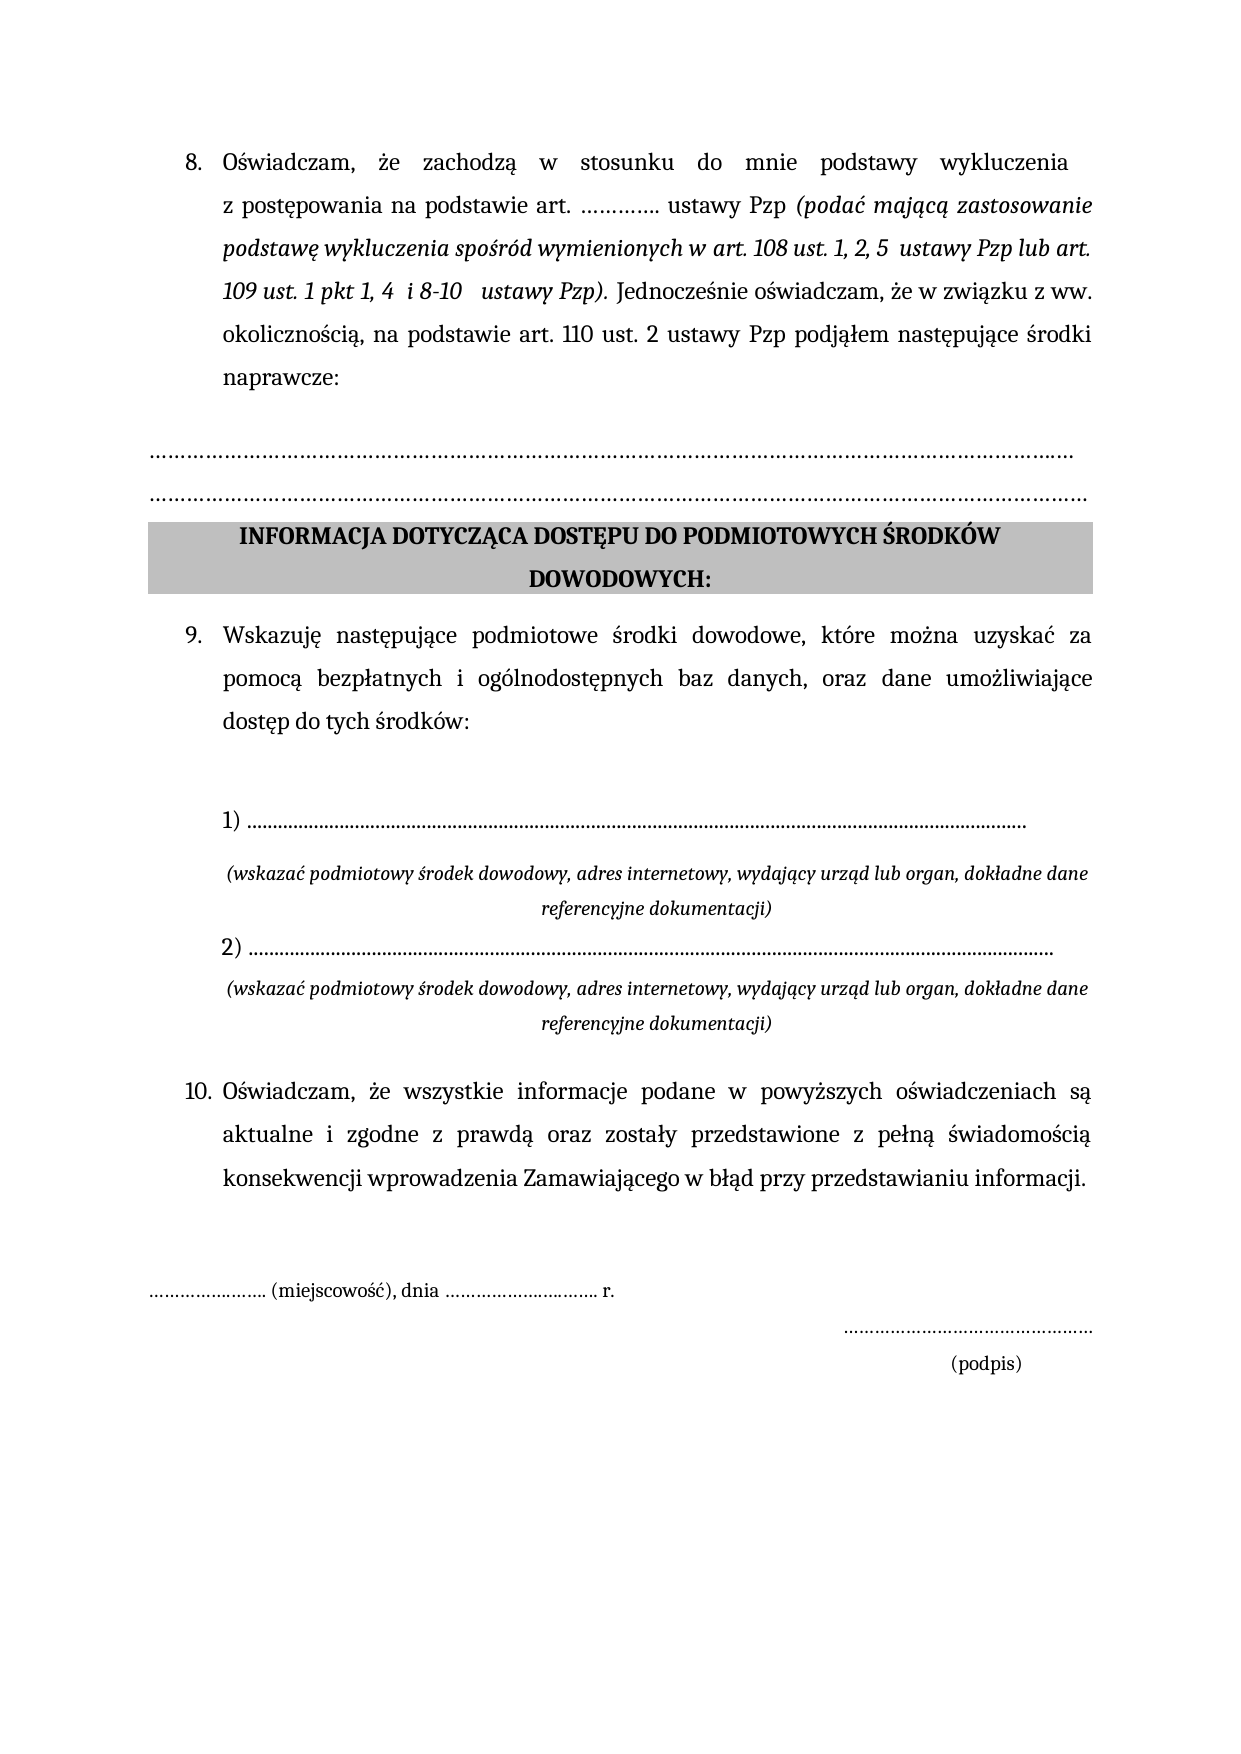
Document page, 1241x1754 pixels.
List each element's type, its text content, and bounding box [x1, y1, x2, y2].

text 1) ........................................................................................................................................................ [223, 762, 1093, 834]
text ……………………………………………………………………………………………………………………………….… …………………………………………………………………………………………………………………………………… [148, 436, 1093, 507]
text …………….……. (miejscowość), dnia ……………….….……. r. [148, 1279, 1093, 1303]
list Wskazuję następujące podmiotowe środki dowodowe, które można uzyskać za pomocą bezpłatnych i ogólnodostępnych baz danych, oraz dane umożliwiające dostęp do tych środków: [185, 621, 1093, 736]
text (podpis) [738, 1352, 1093, 1376]
text (wskazać podmiotowy środek dowodowy, adres internetowy, wydający urząd lub organ, dokładne dane referencyjne dokumentacji) [221, 976, 1093, 1036]
text ………………………………………… [148, 1315, 1093, 1339]
text 2) ............................................................................................................................................................. [221, 933, 1093, 962]
text (wskazać podmiotowy środek dowodowy, adres internetowy, wydający urząd lub organ, dokładne dane referencyjne dokumentacji) [221, 861, 1093, 921]
text INFORMACJA DOTYCZĄCA DOSTĘPU DO PODMIOTOWYCH ŚRODKÓW DOWODOWYCH: [148, 522, 1093, 594]
list Oświadczam, że zachodzą w stosunku do mnie podstawy wykluczenia z postępowania na podstawie art. …………. ustawy Pzp (podać mającą zastosowanie podstawę wykluczenia spośród wymienionych w art. 108 ust. 1, 2, 5 ustawy Pzp lub art. 109 ust. 1 pkt 1, 4 i 8-10 ustawy Pzp). Jednocześnie oświadczam, że w związku z ww. okolicznością, na podstawie art. 110 ust. 2 ustawy Pzp podjąłem następujące środki naprawcze: [185, 148, 1093, 392]
list Oświadczam, że wszystkie informacje podane w powyższych oświadczeniach są aktualne i zgodne z prawdą oraz zostały przedstawione z pełną świadomością konsekwencji wprowadzenia Zamawiającego w błąd przy przedstawianiu informacji. [185, 1077, 1093, 1192]
